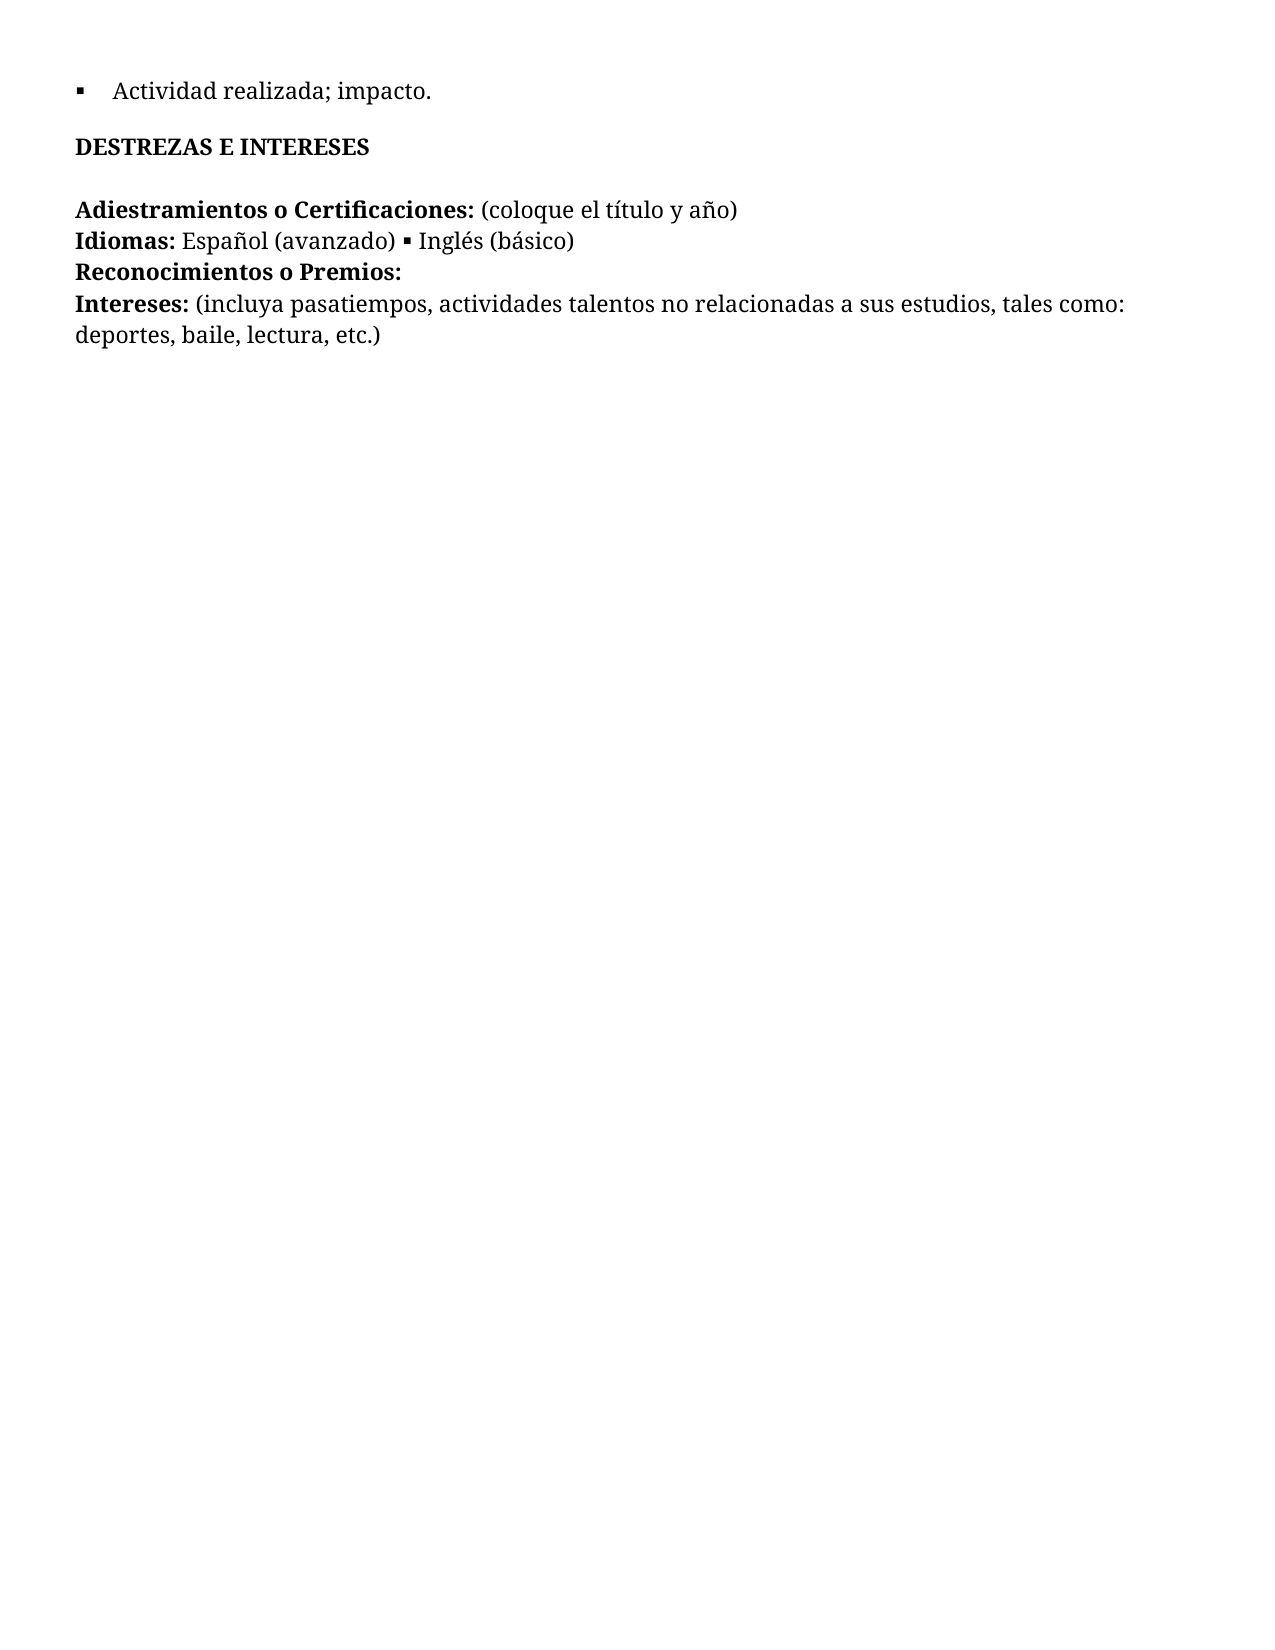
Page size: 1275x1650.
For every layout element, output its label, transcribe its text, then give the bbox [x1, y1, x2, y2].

text DESTREZAS E INTERESES [75, 131, 1200, 162]
text Idiomas: Español (avanzado) Inglés (básico) [75, 225, 1200, 256]
text Intereses: (incluya pasatiempos, actividades talentos no relacionadas a sus estudios, tales como: deportes, baile, lectura, etc.) [75, 287, 1200, 350]
text Reconocimientos o Premios: [75, 256, 1200, 287]
text Adiestramientos o Certificaciones: (coloque el título y año) [75, 194, 1200, 225]
list Actividad realizada; impacto. [75, 75, 1200, 106]
